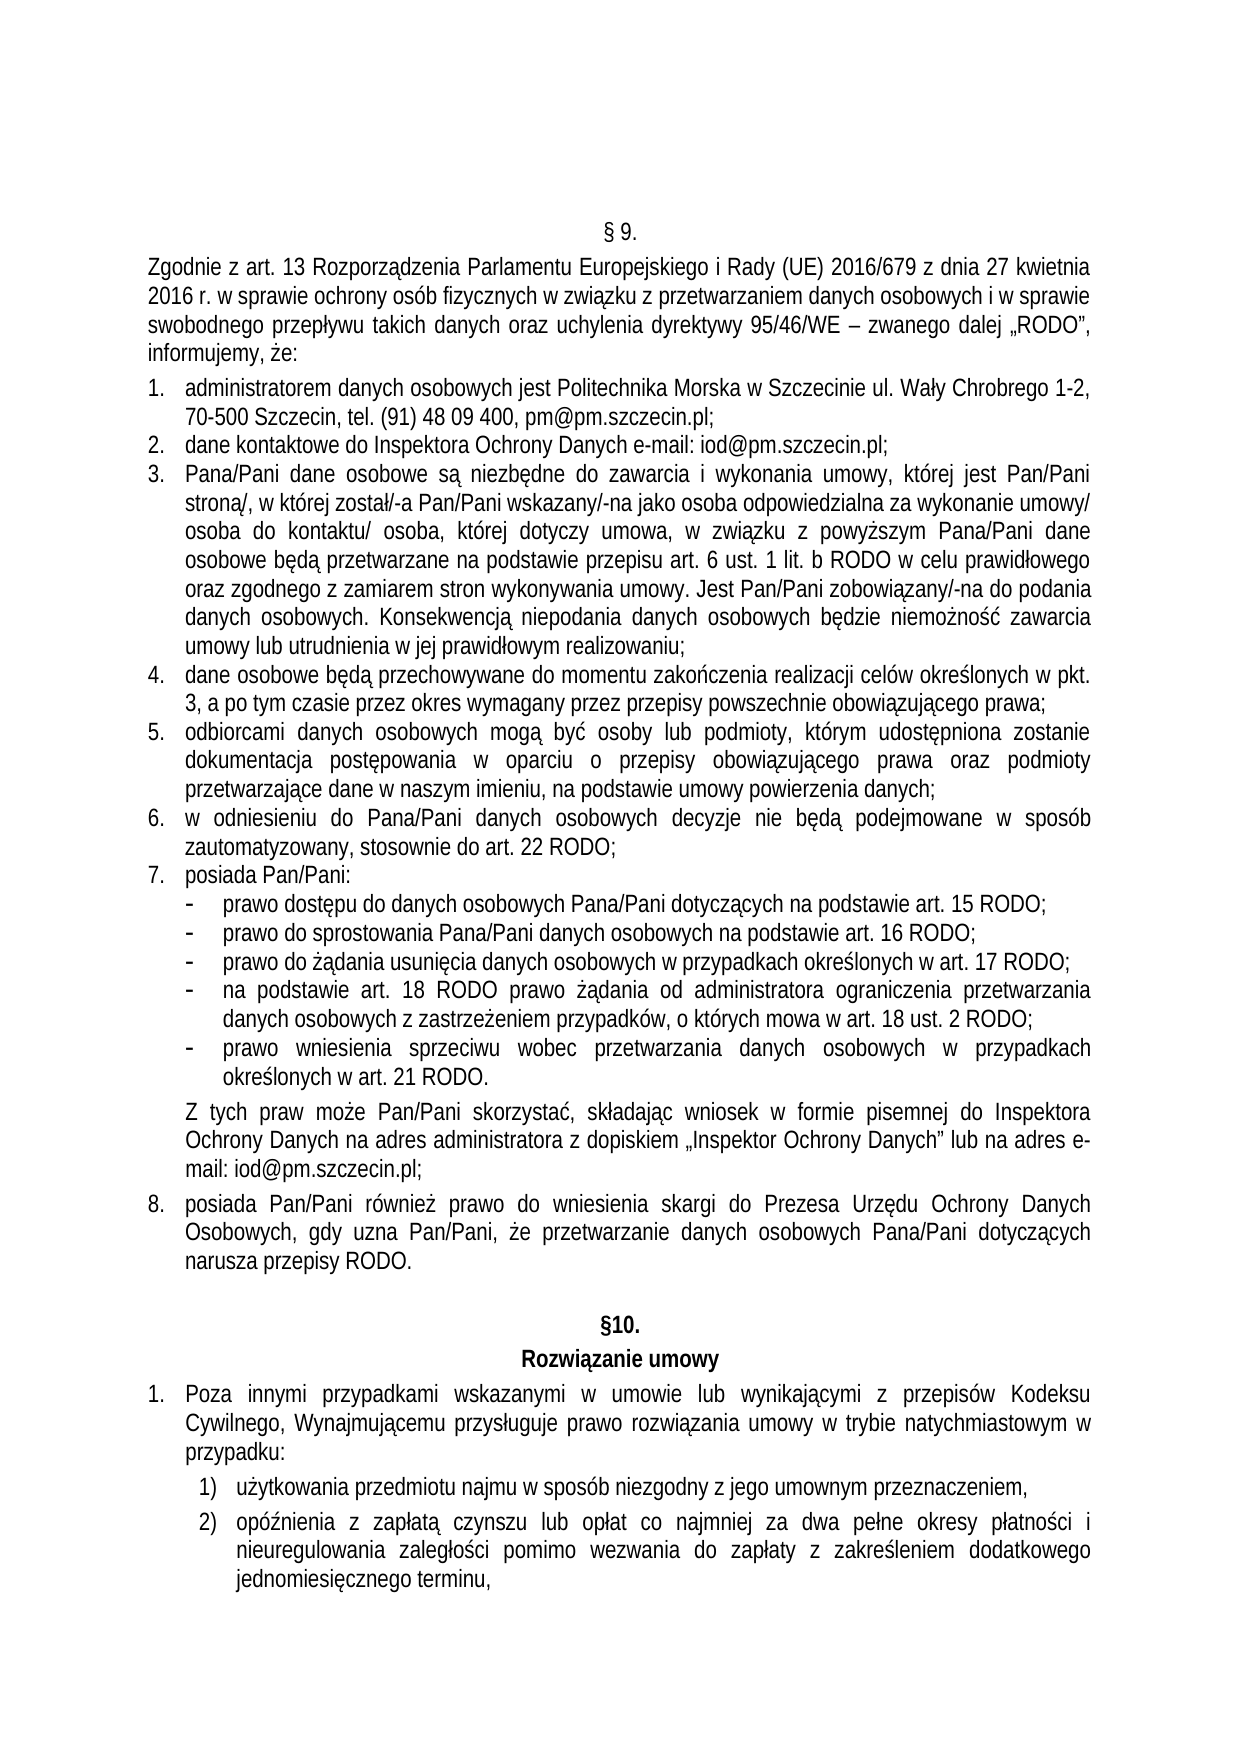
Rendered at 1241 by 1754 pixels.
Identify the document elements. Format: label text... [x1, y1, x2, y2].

list użytkowania przedmiotu najmu w sposób niezgodny z jego umownym przeznaczeniem, [199, 1472, 1093, 1500]
list prawo dostępu do danych osobowych Pana/Pani dotyczących na podstawie art. 15 RODO; [185, 889, 1093, 918]
text Z tych praw może Pan/Pani skorzystać, składając wniosek w formie pisemnej do Inspektora Ochrony Danych na adres administratora z dopiskiem „Inspektor Ochrony Danych” lub na adres e-mail: iod@pm.szczecin.pl; [185, 1097, 1093, 1182]
list posiada Pan/Pani również prawo do wniesienia skargi do Prezesa Urzędu Ochrony Danych Osobowych, gdy uzna Pan/Pani, że przetwarzanie danych osobowych Pana/Pani dotyczących narusza przepisy RODO. [148, 1189, 1093, 1275]
list prawo wniesienia sprzeciwu wobec przetwarzania danych osobowych w przypadkach określonych w art. 21 RODO. [185, 1033, 1093, 1090]
text § 9. [148, 217, 1093, 246]
list w odniesieniu do Pana/Pani danych osobowych decyzje nie będą podejmowane w sposób zautomatyzowany, stosownie do art. 22 RODO; [148, 803, 1093, 860]
list opóźnienia z zapłatą czynszu lub opłat co najmniej za dwa pełne okresy płatności i nieuregulowania zaległości pomimo wezwania do zapłaty z zakreśleniem dodatkowego jednomiesięcznego terminu, [199, 1506, 1093, 1592]
text Rozwiązanie umowy [148, 1344, 1093, 1373]
list administratorem danych osobowych jest Politechnika Morska w Szczecinie ul. Wały Chrobrego 1-2, 70-500 Szczecin, tel. (91) 48 09 400, pm@pm.szczecin.pl; [148, 373, 1093, 430]
text Zgodnie z art. 13 Rozporządzenia Parlamentu Europejskiego i Rady (UE) 2016/679 z dnia 27 kwietnia 2016 r. w sprawie ochrony osób fizycznych w związku z przetwarzaniem danych osobowych i w sprawie swobodnego przepływu takich danych oraz uchylenia dyrektywy 95/46/WE – zwanego dalej „RODO”, informujemy, że: [148, 252, 1093, 367]
list odbiorcami danych osobowych mogą być osoby lub podmioty, którym udostępniona zostanie dokumentacja postępowania w oparciu o przepisy obowiązującego prawa oraz podmioty przetwarzające dane w naszym imieniu, na podstawie umowy powierzenia danych; [148, 717, 1093, 803]
list dane osobowe będą przechowywane do momentu zakończenia realizacji celów określonych w pkt. 3, a po tym czasie przez okres wymagany przez przepisy powszechnie obowiązującego prawa; [148, 659, 1093, 717]
list na podstawie art. 18 RODO prawo żądania od administratora ograniczenia przetwarzania danych osobowych z zastrzeżeniem przypadków, o których mowa w art. 18 ust. 2 RODO; [185, 975, 1093, 1033]
list prawo do żądania usunięcia danych osobowych w przypadkach określonych w art. 17 RODO; [185, 946, 1093, 975]
list posiada Pan/Pani: [148, 860, 1093, 889]
list Pana/Pani dane osobowe są niezbędne do zawarcia i wykonania umowy, której jest Pan/Pani stroną/, w której został/-a Pan/Pani wskazany/-na jako osoba odpowiedzialna za wykonanie umowy/ osoba do kontaktu/ osoba, której dotyczy umowa, w związku z powyższym Pana/Pani dane osobowe będą przetwarzane na podstawie przepisu art. 6 ust. 1 lit. b RODO w celu prawidłowego oraz zgodnego z zamiarem stron wykonywania umowy. Jest Pan/Pani zobowiązany/-na do podania danych osobowych. Konsekwencją niepodania danych osobowych będzie niemożność zawarcia umowy lub utrudnienia w jej prawidłowym realizowaniu; [148, 459, 1093, 659]
text §10. [148, 1309, 1093, 1338]
list Poza innymi przypadkami wskazanymi w umowie lub wynikającymi z przepisów , Wynajmującemu przysługuje prawo rozwiązania umowy w trybie natychmiastowym w przypadku: [148, 1379, 1093, 1465]
list dane kontaktowe do Inspektora Ochrony Danych e-mail: iod@pm.szczecin.pl; [148, 430, 1093, 459]
list prawo do sprostowania Pana/Pani danych osobowych na podstawie art. 16 RODO; [185, 918, 1093, 946]
